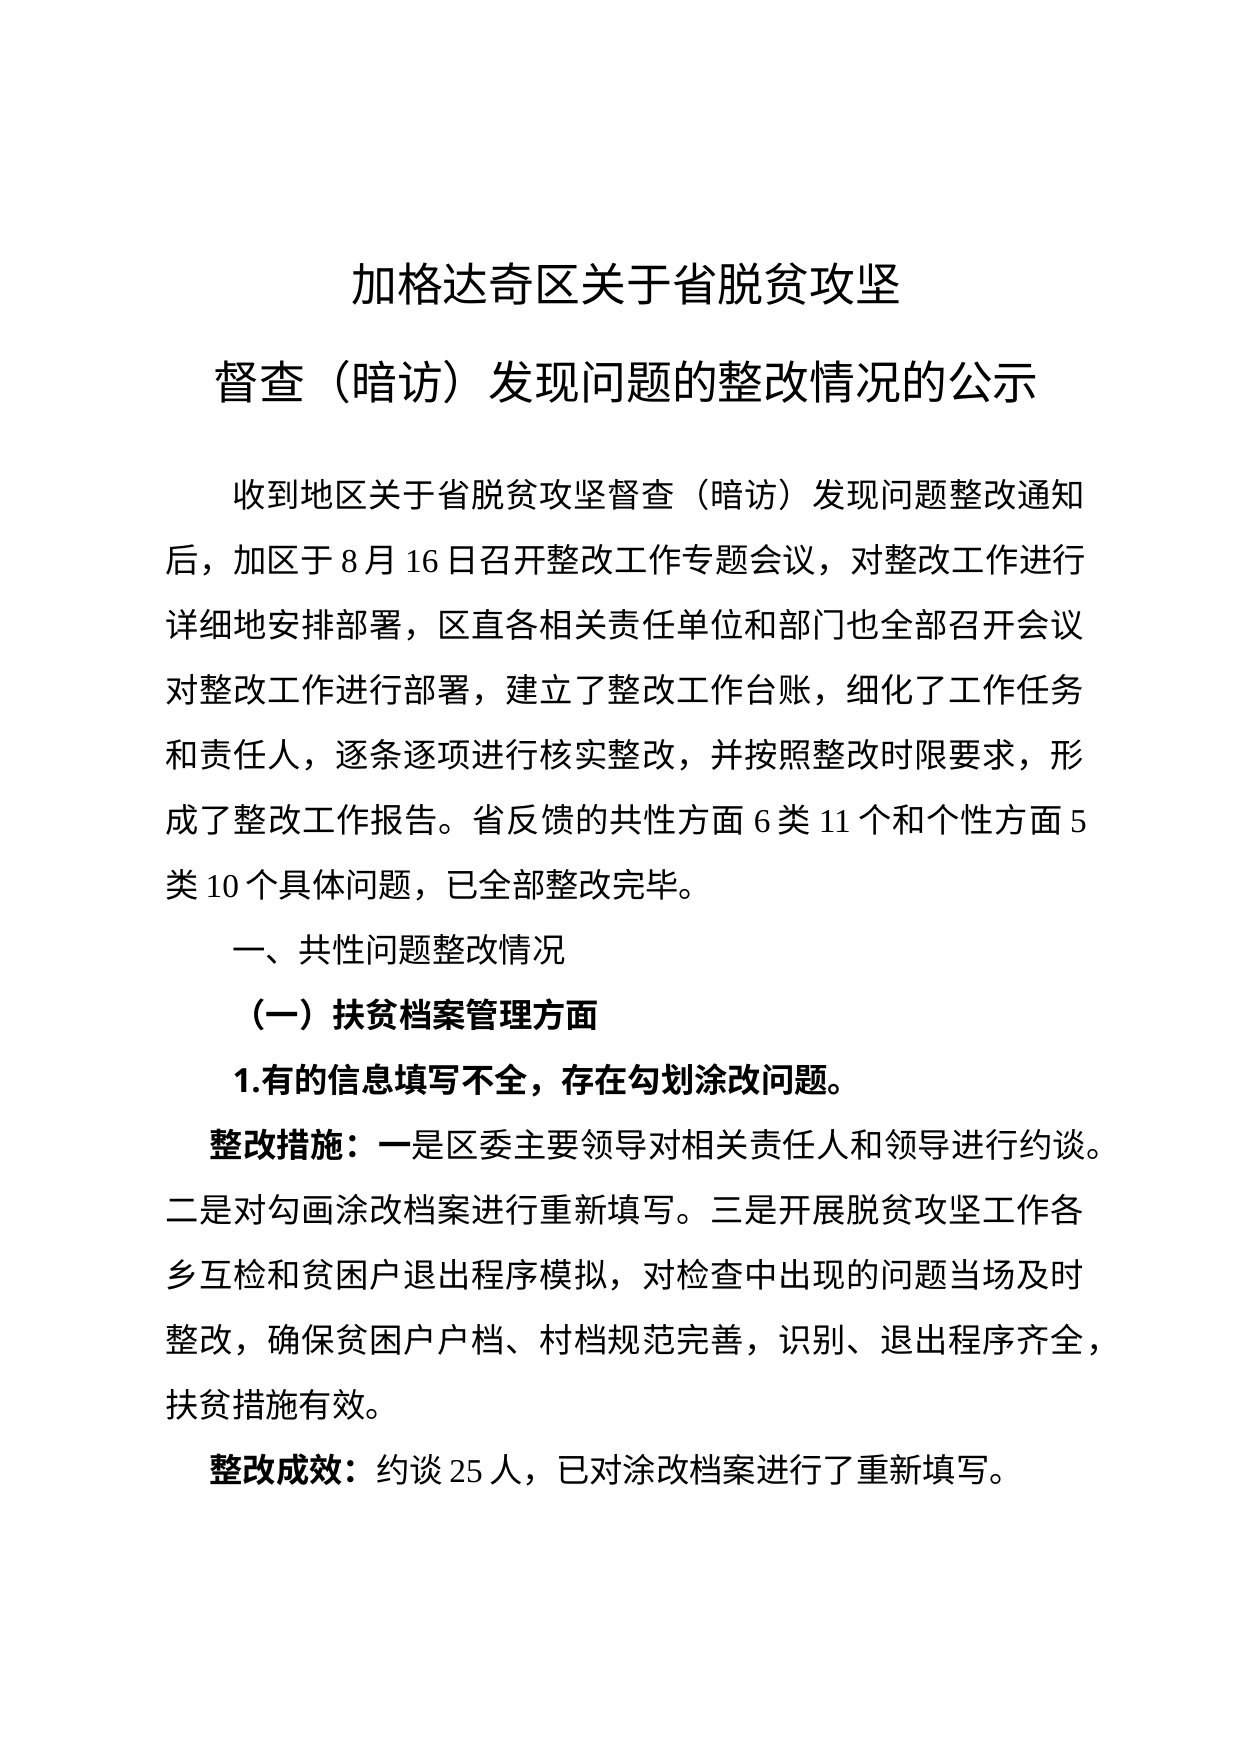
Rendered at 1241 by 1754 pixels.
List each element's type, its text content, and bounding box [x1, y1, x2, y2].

text 一、共性问题整改情况 [165, 915, 1087, 980]
text 收到地区关于省脱贫攻坚督查（暗访）发现问题整改通知后，加区于8月16日召开整改工作专题会议，对整改工作进行详细地安排部署，区直各相关责任单位和部门也全部召开会议对整改工作进行部署，建立了整改工作台账，细化了工作任务和责任人，逐条逐项进行核实整改，并按照整改时限要求，形成了整改工作报告。省反馈的共性方面6类11个和个性方面5类10个具体问题，已全部整改完毕。 [165, 460, 1087, 915]
text 1.有的信息填写不全，存在勾划涂改问题。 [165, 1045, 1087, 1110]
text （一）扶贫档案管理方面 [165, 980, 1087, 1045]
text 督查（暗访）发现问题的整改情况的公示 [165, 330, 1087, 428]
text 整改措施：一是区委主要领导对相关责任人和领导进行约谈。二是对勾画涂改档案进行重新填写。三是开展脱贫攻坚工作各乡互检和贫困户退出程序模拟，对检查中出现的问题当场及时整改，确保贫困户户档、村档规范完善，识别、退出程序齐全，扶贫措施有效。 [165, 1110, 1087, 1435]
text 加格达奇区关于省脱贫攻坚 [165, 233, 1087, 330]
text 整改成效：约谈25人，已对涂改档案进行了重新填写。 [165, 1435, 1087, 1500]
